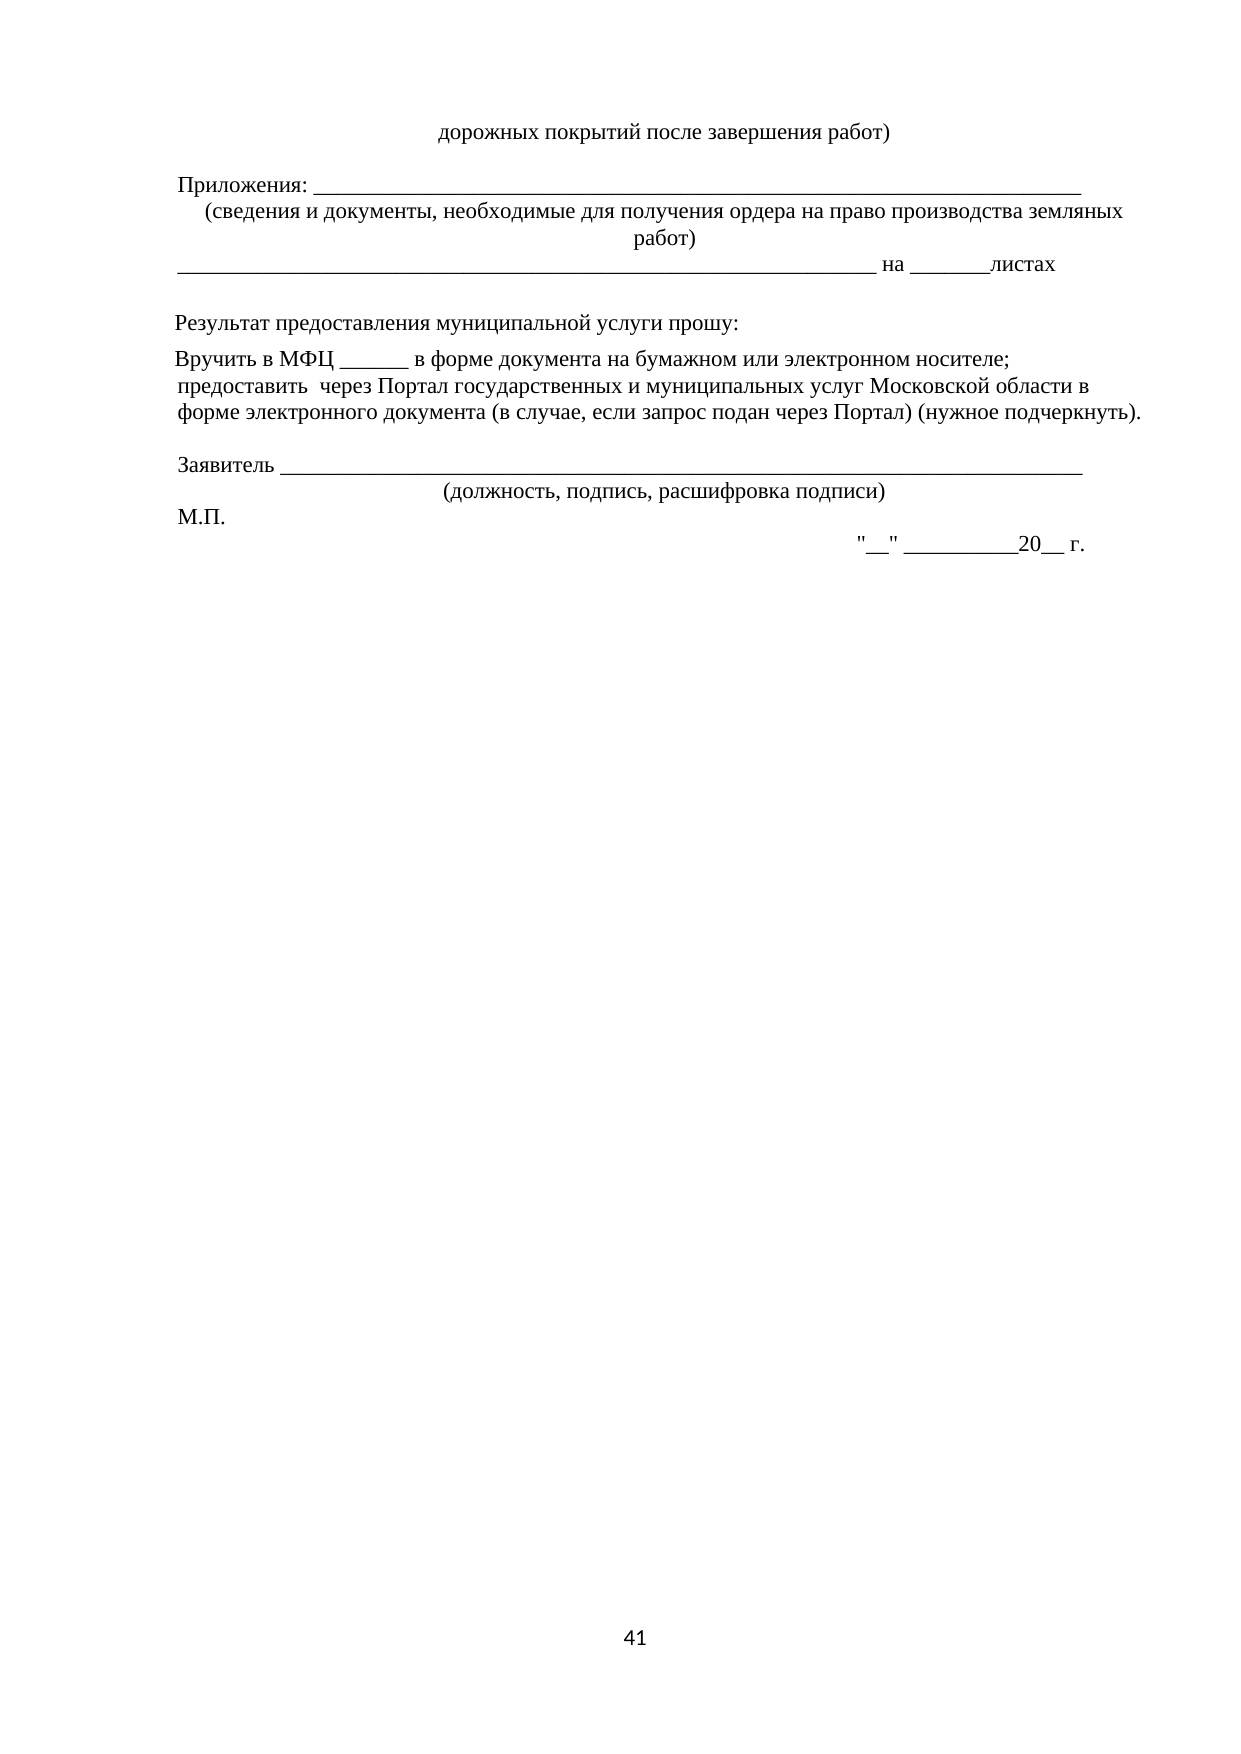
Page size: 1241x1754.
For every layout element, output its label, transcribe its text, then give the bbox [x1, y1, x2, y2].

text (должность, подпись, расшифровка подписи) [177, 477, 1152, 503]
text Результат предоставления муниципальной услуги прошу: [118, 309, 1152, 335]
text Заявитель ______________________________________________________________________ [177, 451, 1152, 477]
text (сведения и документы, необходимые для получения ордера на право производства земляных работ) [177, 197, 1152, 250]
text дорожных покрытий после завершения работ) [177, 118, 1152, 144]
text Вручить в МФЦ ______ в форме документа на бумажном или электронном носителе; [118, 345, 1152, 372]
text Приложения: ___________________________________________________________________ [177, 171, 1152, 197]
text М.П. [177, 503, 1152, 530]
text _____________________________________________________________ на _______листах [177, 250, 1152, 276]
text "__" __________20__ г. [856, 530, 1152, 556]
text предоставить через Портал государственных и муниципальных услуг Московской области в форме электронного документа (в случае, если запрос подан через Портал) (нужное подчеркнуть). [177, 372, 1152, 424]
